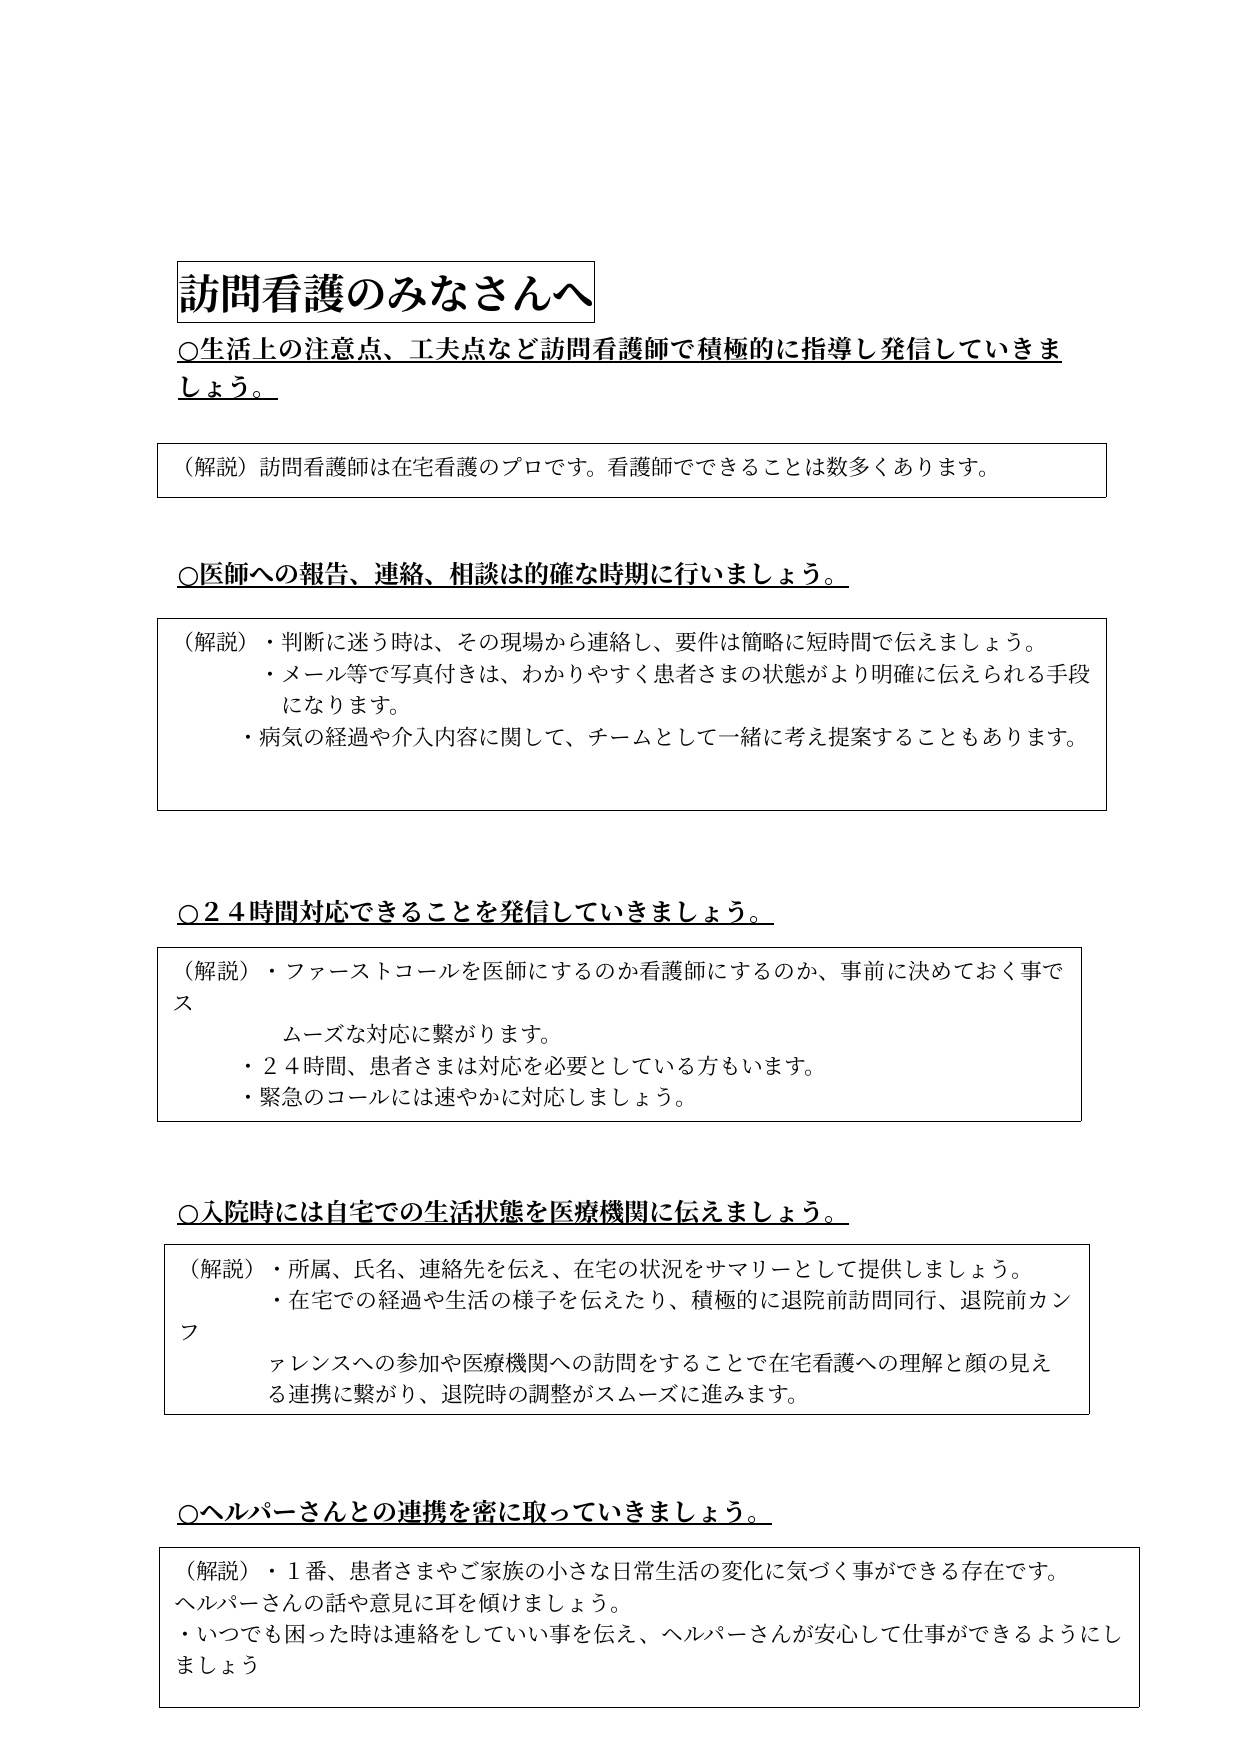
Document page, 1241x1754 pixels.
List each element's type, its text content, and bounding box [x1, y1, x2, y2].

text ○医師への報告、連絡、相談は的確な時期に行いましょう。 [177, 554, 1063, 592]
text ○入院時には自宅での生活状態を医療機関に伝えましょう。 [177, 1192, 1063, 1229]
text 訪問看護のみなさんへ [177, 254, 1063, 329]
text ○生活上の注意点、工夫点など訪問看護師で積極的に指導し発信していきましょう。 [177, 329, 1063, 404]
text ○ヘルパーさんとの連携を密に取っていきましょう。 [177, 1492, 1063, 1529]
text ○２４時間対応できることを発信していきましょう。 [177, 892, 1063, 929]
